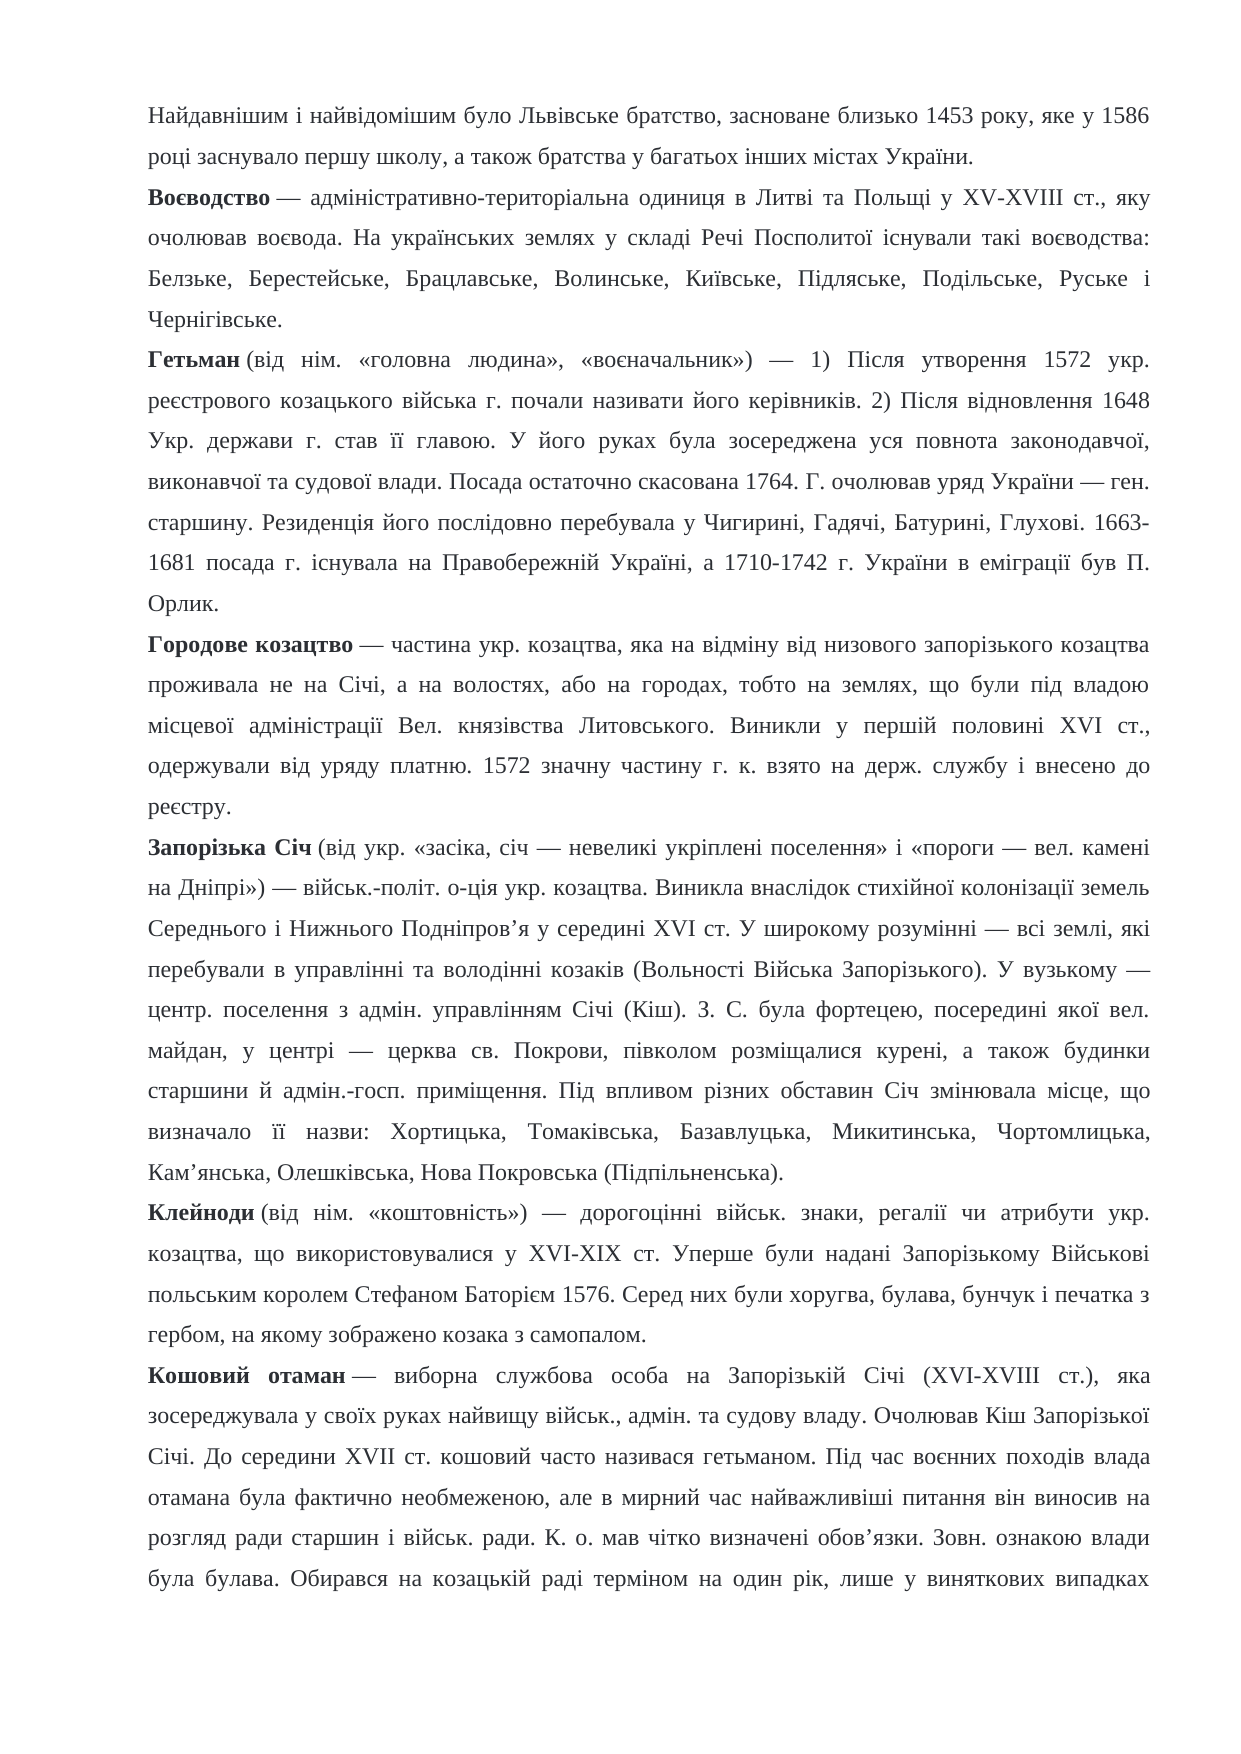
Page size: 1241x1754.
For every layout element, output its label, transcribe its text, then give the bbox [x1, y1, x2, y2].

text Гетьман (від нім. «головна людина», «воєначальник») — 1) Після утворення 1572 укр. реєстрового козацького війська г. почали називати його керівників. 2) Після відновлення 1648 Укр. держави г. став її главою. У його руках була зосереджена уся повнота законодавчої, виконавчої та судової влади. Посада остаточно скасована 1764. Г. очолював уряд України — ген. старшину. Резиденція його послідовно перебувала у Чигирині, Гадячі, Батурині, Глухові. 1663-1681 посада г. існувала на Правобережній Україні, а 1710-1742 г. України в еміграції був П. Орлик. [148, 332, 1152, 617]
text Клейноди (від нім. «коштовність») — дорогоцінні військ. знаки, регалії чи атрибути укр. козацтва, що використовувалися у XVI-XIX ст. Уперше були надані Запорізькому Військові польським королем Стефаном Баторієм 1576. Серед них були хоругва, булава, бунчук і печатка з гербом, на якому зображено козака з самопалом. [148, 1185, 1152, 1348]
text Запорізька Січ (від укр. «засіка, січ — невеликі укріплені поселення» і «пороги — вел. камені на Дніпрі») — військ.-політ. о-ція укр. козацтва. Виникла внаслідок стихійної колонізації земель Середнього і Нижнього Подніпров’я у середині XVI ст. У широкому розумінні — всі землі, які перебували в управлінні та володінні козаків (Вольності Війська Запорізького). У вузькому — центр. поселення з адмін. управлінням Січі (Кіш). З. С. була фортецею, посередині якої вел. майдан, у центрі — церква св. Покрови, півколом розміщалися курені, а також будинки старшини й адмін.-госп. приміщення. Під впливом різних обставин Січ змінювала місце, що визначало її назви: Хортицька, Томаківська, Базавлуцька, Микитинська, Чортомлицька, Кам’янська, Олешківська, Нова Покровська (Підпільненська). [148, 820, 1152, 1185]
text Воєводство — адміністративно-територіальна одиниця в Литві та Польщі у XV-XVIII ст., яку очолював воєвода. На українських землях у складі Речі Посполитої існували такі воєводства: Белзьке, Берестейське, Брацлавське, Волинське, Київське, Підляське, Подільське, Руське і Чернігівське. [148, 170, 1152, 332]
text Городове козацтво — частина укр. козацтва, яка на відміну від низового запорізького козацтва проживала не на Січі, а на волостях, або на городах, тобто на землях, що були під владою місцевої адміністрації Вел. князівства Литовського. Виникли у першій половині XVI ст., одержували від уряду платню. 1572 значну частину г. к. взято на держ. службу і внесено до реєстру. [148, 617, 1152, 820]
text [148, 88, 1152, 170]
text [148, 1348, 1152, 1592]
